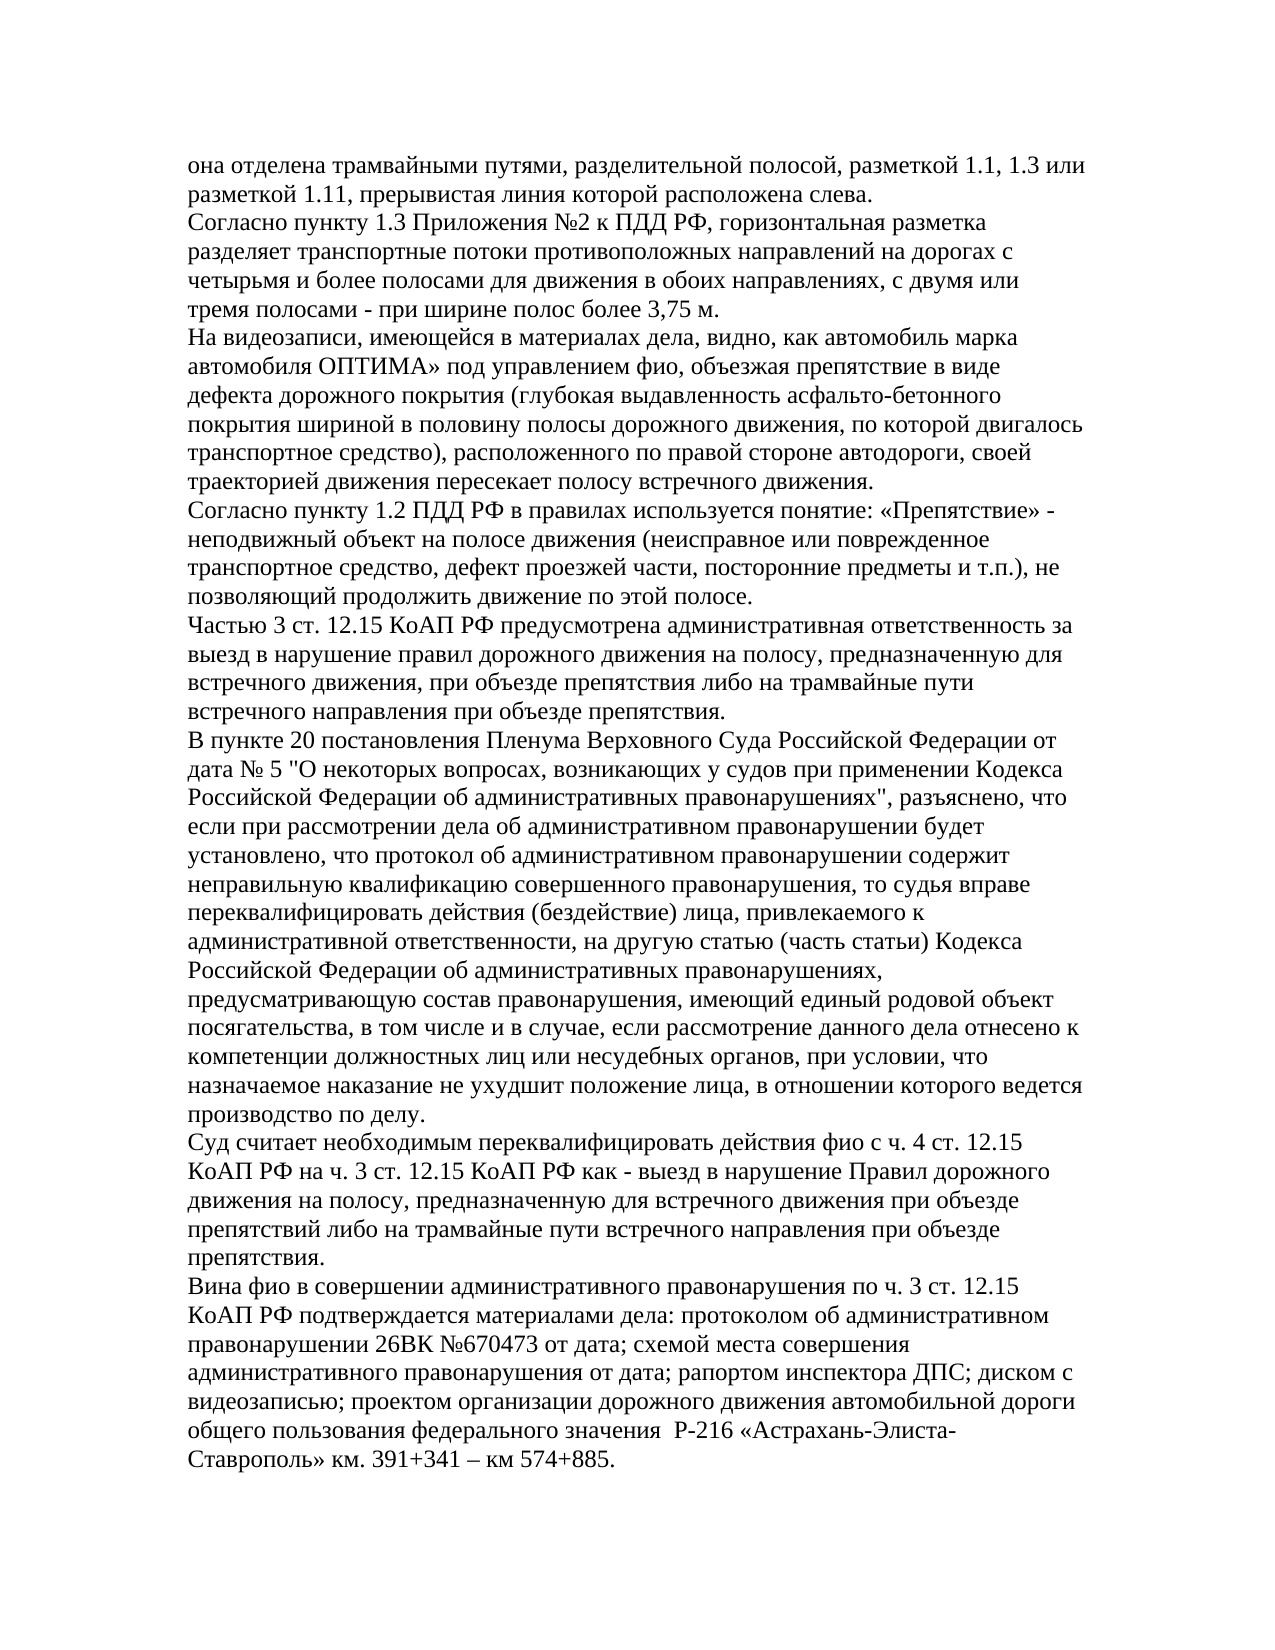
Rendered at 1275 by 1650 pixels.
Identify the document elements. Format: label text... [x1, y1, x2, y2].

text Вина фио в совершении административного правонарушения по ч. 3 ст. 12.15 КоАП РФ подтверждается материалами дела: протоколом об административном правонарушении 26ВК №670473 от дата; схемой места совершения административного правонарушения от дата; рапортом инспектора ДПС; диском с видеозаписью; проектом организации дорожного движения автомобильной дороги общего пользования федерального значения Р-216 «Астрахань-Элиста-Ставрополь» км. 391+341 – км 574+885. [187, 1271, 1087, 1472]
text Частью 3 ст. 12.15 КоАП РФ предусмотрена административная ответственность за выезд в нарушение правил дорожного движения на полосу, предназначенную для встречного движения, при объезде препятствия либо на трамвайные пути встречного направления при объезде препятствия. [187, 610, 1087, 725]
text На видеозаписи, имеющейся в материалах дела, видно, как автомобиль марка автомобиля ОПТИМА» под управлением фио, объезжая препятствие в виде дефекта дорожного покрытия (глубокая выдавленность асфальто-бетонного покрытия шириной в половину полосы дорожного движения, по которой двигалось транспортное средство), расположенного по правой стороне автодороги, своей траекторией движения пересекает полосу встречного движения. [187, 322, 1087, 495]
text Согласно пункту 1.2 ПДД РФ в правилах используется понятие: «Препятствие» - неподвижный объект на полосе движения (неисправное или поврежденное транспортное средство, дефект проезжей части, посторонние предметы и т.п.), не позволяющий продолжить движение по этой полосе. [187, 495, 1087, 610]
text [187, 150, 1087, 207]
text Суд считает необходимым переквалифицировать действия фио с ч. 4 ст. 12.15 КоАП РФ на ч. 3 ст. 12.15 КоАП РФ как - выезд в нарушение Правил дорожного движения на полосу, предназначенную для встречного движения при объезде препятствий либо на трамвайные пути встречного направления при объезде препятствия. [187, 1127, 1087, 1271]
text Согласно пункту 1.3 Приложения №2 к ПДД РФ, горизонтальная разметка разделяет транспортные потоки противоположных направлений на дорогах с четырьмя и более полосами для движения в обоих направлениях, с двумя или тремя полосами - при ширине полос более 3,75 м. [187, 207, 1087, 322]
text В пункте 20 постановления Пленума Верховного Суда Российской Федерации от дата № 5 "О некоторых вопросах, возникающих у судов при применении Кодекса Российской Федерации об административных правонарушениях", разъяснено, что если при рассмотрении дела об административном правонарушении будет установлено, что протокол об административном правонарушении содержит неправильную квалификацию совершенного правонарушения, то судья вправе переквалифицировать действия (бездействие) лица, привлекаемого к административной ответственности, на другую статью (часть статьи) Кодекса Российской Федерации об административных правонарушениях, предусматривающую состав правонарушения, имеющий единый родовой объект посягательства, в том числе и в случае, если рассмотрение данного дела отнесено к компетенции должностных лиц или несудебных органов, при условии, что назначаемое наказание не ухудшит положение лица, в отношении которого ведется производство по делу. [187, 725, 1087, 1127]
